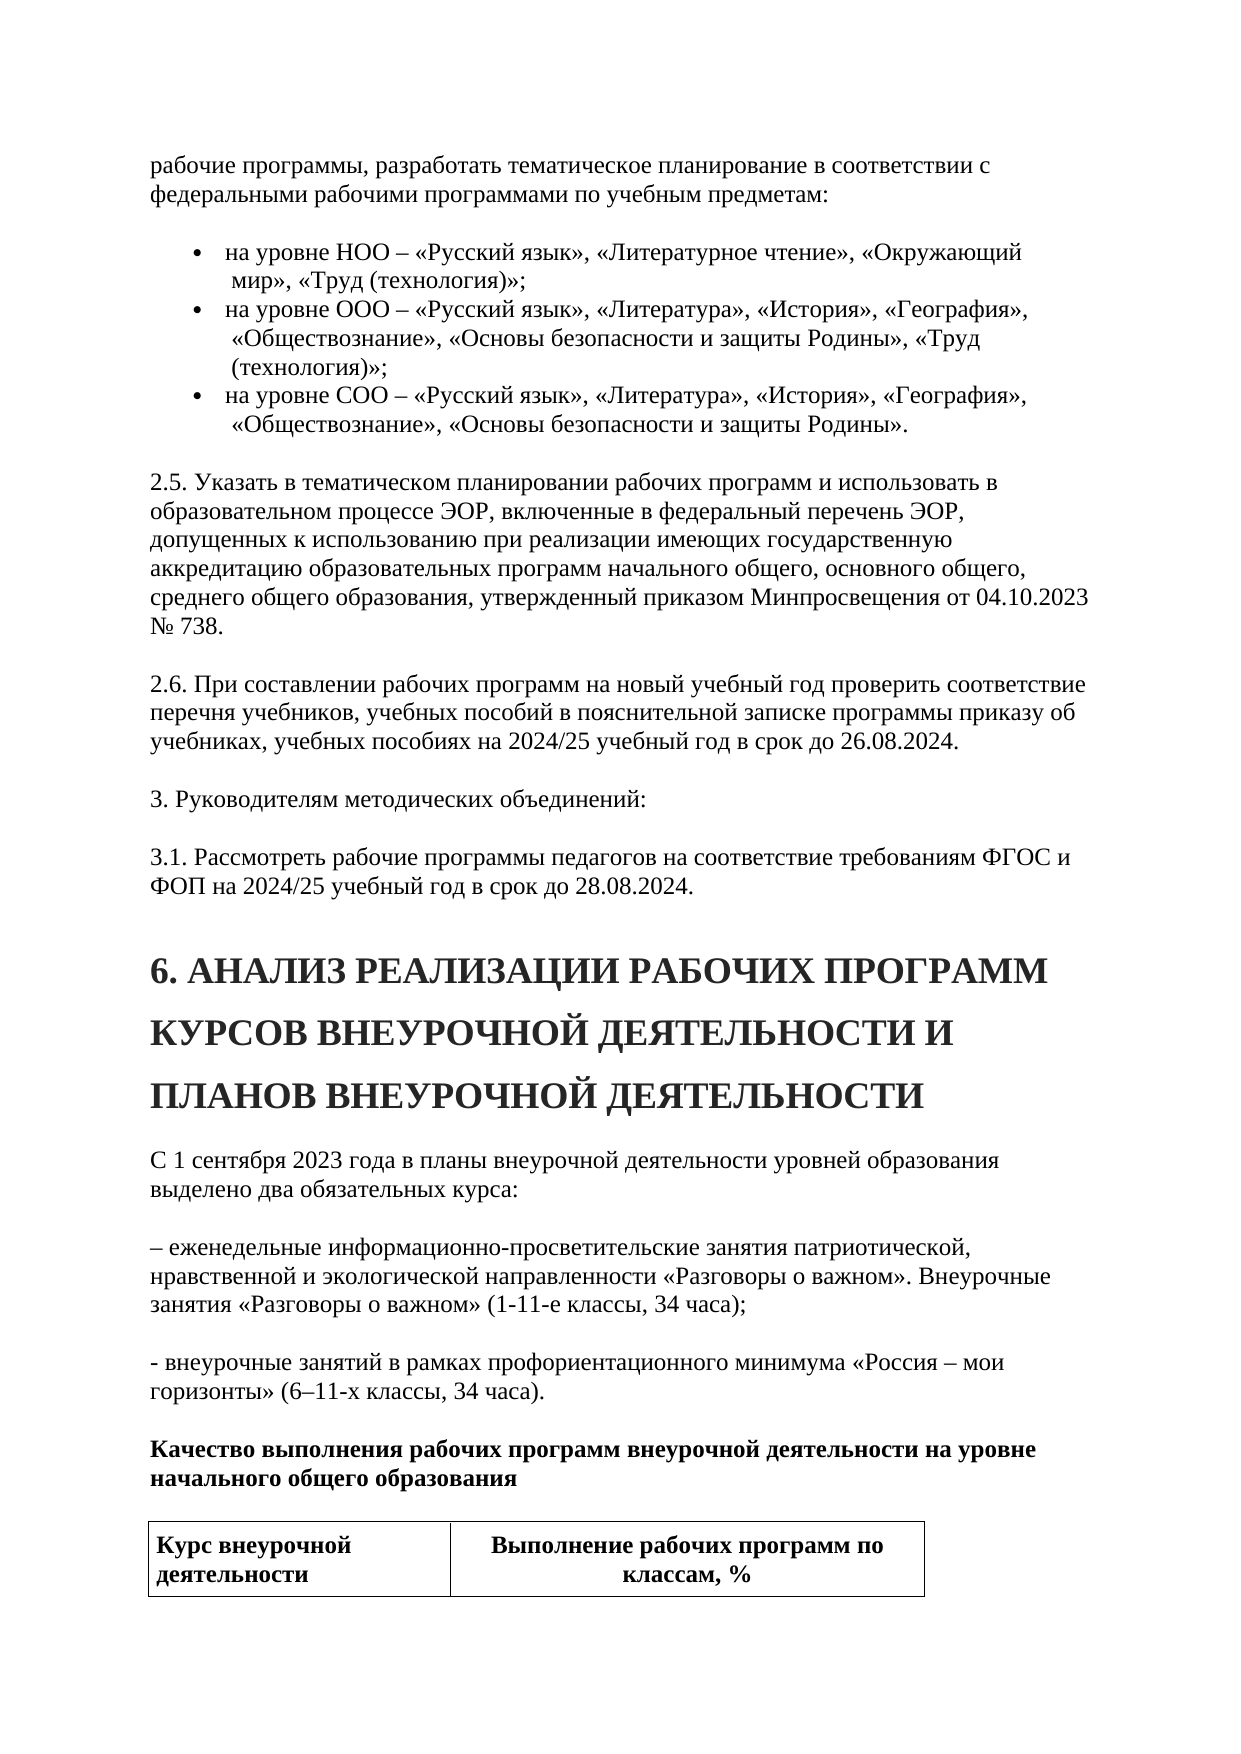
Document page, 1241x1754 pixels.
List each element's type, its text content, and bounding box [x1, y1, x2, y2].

text 3. Руководителям методических объединений: [150, 1073, 1090, 1102]
text С 1 сентября 2023 года в планы внеурочной деятельности уровней образования выделено два обязательных курса: [150, 1434, 1090, 1492]
text 2.4. Учителям начальных классов и учителям русского языка, литературы, истории, обществознания, географии и ОБЗР использовать непосредственно федеральные рабочие программы, разработать тематическое планирование в соответствии с федеральными рабочими программами по учебным предметам: [150, 352, 1090, 467]
list для 10-11-х классов по обновленному ФГОС СОО в соответствии с ФОП СОО и положением о рабочей программе. [194, 150, 1071, 207]
text 3.1. Рассмотреть рабочие программы педагогов на соответствие требованиям ФГОС и ФОП на 2024/25 учебный год в срок до 28.08.2024. [150, 1131, 1090, 1188]
list на уровне НОО – «Русский язык», «Литературное чтение», «Окружающий мир», «Труд (технология)»; [194, 496, 1071, 554]
text 2.5. Указать в тематическом планировании рабочих программ и использовать в образовательном процессе ЭОР, включенные в федеральный перечень ЭОР, допущенных к использованию при реализации имеющих государственную аккредитацию образовательных программ начального общего, основного общего, среднего общего образования, утвержденный приказом Минпросвещения от 04.10.2023 № 738. [150, 756, 1090, 928]
text 2.3. Разработать рабочие программы по учебному предмету «Основы безопасности и защиты Родины» в соответствии с федеральными рабочими программами для уровней ООО и СОО в срок до 26.08.2024. Использовать конструктор рабочих программ. [150, 237, 1090, 323]
text 6. АНАЛИЗ РЕАЛИЗАЦИИ РАБОЧИХ ПРОГРАММ КУРСОВ ВНЕУРОЧНОЙ ДЕЯТЕЛЬНОСТИ И ПЛАНОВ ВНЕУРОЧНОЙ ДЕЯТЕЛЬНОСТИ [150, 1217, 1090, 1405]
text 2.6. При составлении рабочих программ на новый учебный год проверить соответствие перечня учебников, учебных пособий в пояснительной записке программы приказу об учебниках, учебных пособиях на 2024/25 учебный год в срок до 26.08.2024. [150, 957, 1090, 1044]
list на уровне СОО – «Русский язык», «Литература», «История», «География», «Обществознание», «Основы безопасности и защиты Родины». [194, 669, 1071, 727]
list на уровне ООО – «Русский язык», «Литература», «История», «География», «Обществознание», «Основы безопасности и защиты Родины», «Труд (технология)»; [194, 554, 1071, 640]
